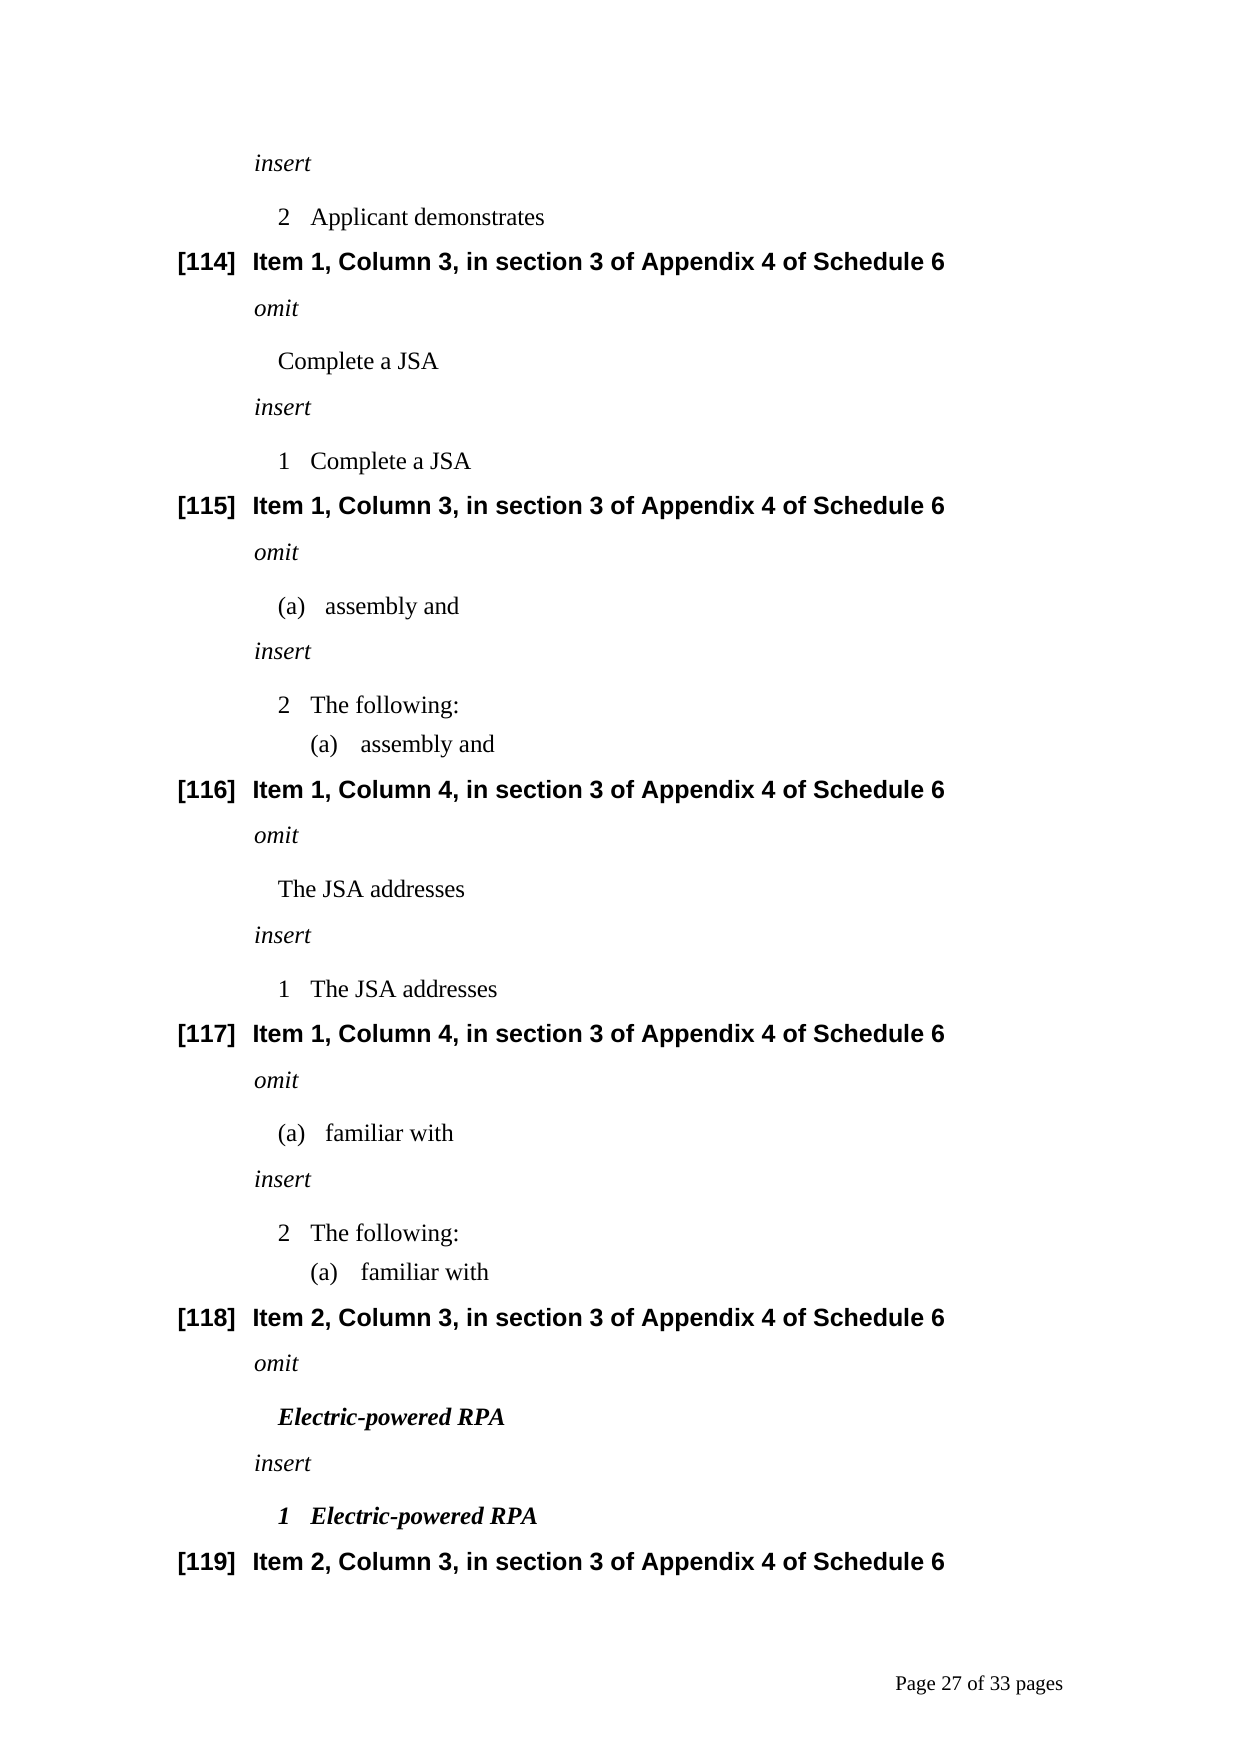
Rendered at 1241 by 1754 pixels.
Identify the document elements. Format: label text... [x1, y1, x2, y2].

text 2 The following: [278, 690, 1063, 719]
text 1 Complete a JSA [278, 446, 1063, 474]
text insert [254, 392, 1063, 421]
text omit [254, 820, 1063, 849]
text 2 Applicant demonstrates [278, 202, 1063, 230]
text insert [254, 920, 1063, 948]
text 1 The JSA addresses [278, 974, 1063, 1002]
subtitle [115] Item 1, Column 3, in section 3 of Appendix 4 of Schedule 6 [177, 491, 1063, 520]
text (a) familiar with [278, 1118, 1063, 1147]
text The JSA addresses [278, 874, 1063, 903]
subtitle [117] Item 1, Column 4, in section 3 of Appendix 4 of Schedule 6 [177, 1019, 1063, 1048]
text insert [254, 1448, 1063, 1476]
text omit [254, 1065, 1063, 1093]
text Complete a JSA [278, 346, 1063, 375]
text Electric-powered RPA [278, 1402, 1063, 1431]
text insert [254, 148, 1063, 176]
text 1 Electric-powered RPA [278, 1501, 1063, 1530]
text (a) assembly and [278, 591, 1063, 619]
text (a) assembly and [310, 729, 1063, 758]
subtitle [118] Item 2, Column 3, in section 3 of Appendix 4 of Schedule 6 [177, 1303, 1063, 1331]
text (a) familiar with [310, 1257, 1063, 1286]
text insert [254, 1164, 1063, 1193]
text insert [254, 636, 1063, 665]
subtitle [116] Item 1, Column 4, in section 3 of Appendix 4 of Schedule 6 [177, 775, 1063, 804]
subtitle [114] Item 1, Column 3, in section 3 of Appendix 4 of Schedule 6 [177, 247, 1063, 276]
text omit [254, 537, 1063, 566]
text omit [254, 293, 1063, 321]
text omit [254, 1348, 1063, 1377]
subtitle [119] Item 2, Column 3, in section 3 of Appendix 4 of Schedule 6 [177, 1547, 1063, 1576]
text 2 The following: [278, 1218, 1063, 1247]
